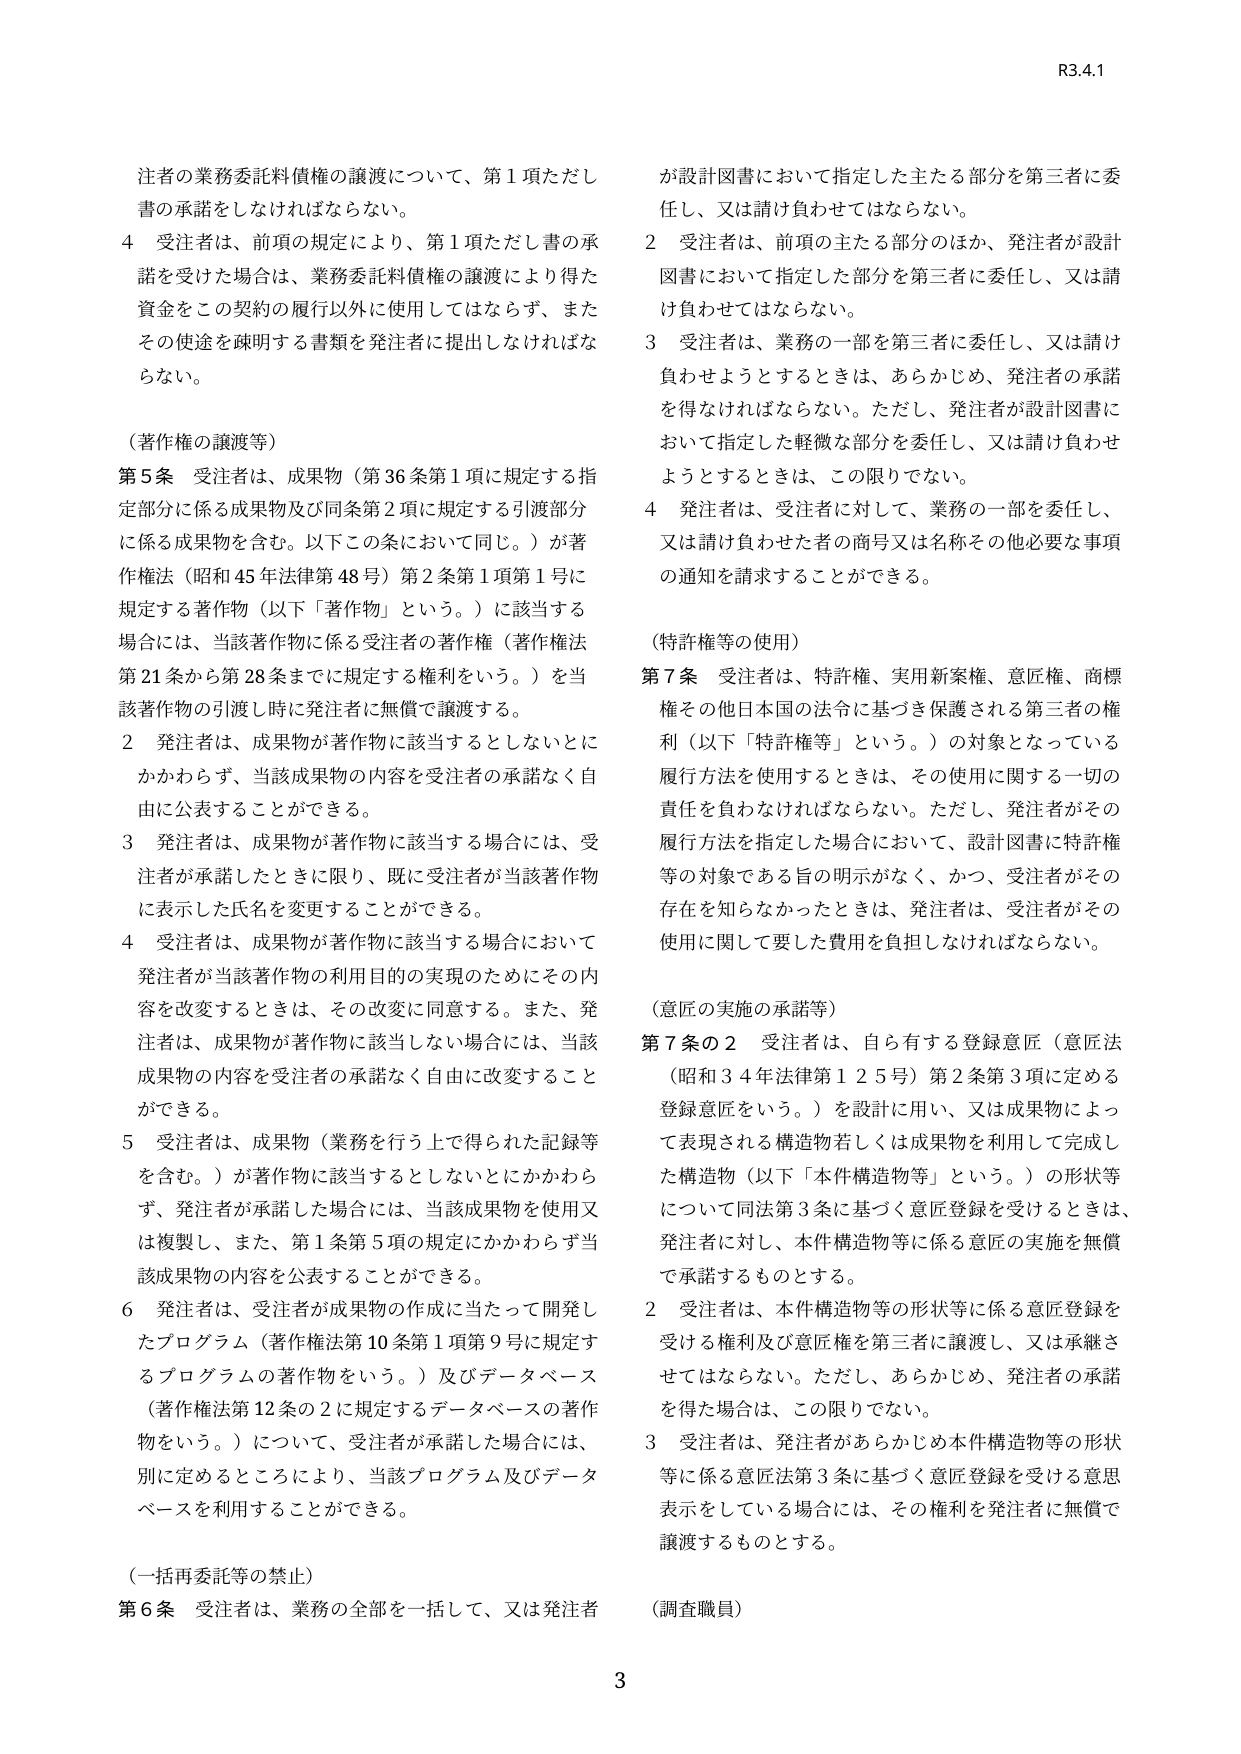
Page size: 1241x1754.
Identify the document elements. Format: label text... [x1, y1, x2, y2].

text ５ 受注者は、成果物（業務を行う上で得られた記録等を含む。）が著作物に該当するとしないとにかかわらず、発注者が承諾した場合には、当該成果物を使用又は複製し、また、第１条第５項の規定にかかわらず当該成果物の内容を公表することができる。 [118, 1125, 599, 1292]
text ３ 受注者は、業務の一部を第三者に委任し、又は請け負わせようとするときは、あらかじめ、発注者の承諾を得なければならない。ただし、発注者が設計図書において指定した軽微な部分を委任し、又は請け負わせようとするときは、この限りでない。 [641, 325, 1122, 492]
text ２ 受注者は、前項の主たる部分のほか、発注者が設計図書において指定した部分を第三者に委任し、又は請け負わせてはならない。 [641, 225, 1122, 325]
text （特許権等の使用） [641, 625, 1122, 658]
text 第７条 受注者は、特許権、実用新案権、意匠権、商標権その他日本国の法令に基づき保護される第三者の権利（以下「特許権等」という。）の対象となっている履行方法を使用するときは、その使用に関する一切の責任を負わなければならない。ただし、発注者がその履行方法を指定した場合において、設計図書に特許権等の対象である旨の明示がなく、かつ、受注者がその存在を知らなかったときは、発注者は、受注者がその使用に関して要した費用を負担しなければならない。 [641, 658, 1122, 958]
text ４ 受注者は、成果物が著作物に該当する場合において、発注者が当該著作物の利用目的の実現のためにその内容を改変するときは、その改変に同意する。また、発注者は、成果物が著作物に該当しない場合には、当該成果物の内容を受注者の承諾なく自由に改変することができる。 [118, 925, 599, 1125]
text （調査職員） [641, 1592, 1122, 1625]
text ２ 発注者は、成果物が著作物に該当するとしないとにかかわらず、当該成果物の内容を受注者の承諾なく自由に公表することができる。 [118, 725, 599, 825]
text （意匠の実施の承諾等） [641, 992, 1122, 1025]
text 第７条の２ 受注者は、自ら有する登録意匠（意匠法（昭和３４年法律第１２５号）第２条第３項に定める登録意匠をいう。）を設計に用い、又は成果物によって表現される構造物若しくは成果物を利用して完成した構造物（以下「本件構造物等」という。）の形状等について同法第３条に基づく意匠登録を受けるときは、発注者に対し、本件構造物等に係る意匠の実施を無償で承諾するものとする。 [641, 1025, 1122, 1292]
text （著作権の譲渡等） [118, 425, 599, 458]
text ３ 受注者が前払金の使用や部分払等によってもなおこの契約の履行に必要な資金が不足することを疎明したときは、発注者は、特段の理由がある場合を除き、受注者の業務委託料債権の譲渡について、第１項ただし書の承諾をしなければならない。 [118, 158, 599, 225]
text 第６条 受注者は、業務の全部を一括して、又は発注者が設計図書において指定した主たる部分を第三者に委任し、又は請け負わせてはならない。 [641, 158, 1122, 225]
text ４ 発注者は、受注者に対して、業務の一部を委任し、又は請け負わせた者の商号又は名称その他必要な事項の通知を請求することができる。 [641, 492, 1122, 592]
text ６ 発注者は、受注者が成果物の作成に当たって開発したプログラム（著作権法第10条第１項第９号に規定するプログラムの著作物をいう。）及びデータベース（著作権法第12条の２に規定するデータベースの著作物をいう。）について、受注者が承諾した場合には、別に定めるところにより、当該プログラム及びデータベースを利用することができる。 [118, 1292, 599, 1525]
text 第５条 受注者は、成果物（第36条第１項に規定する指定部分に係る成果物及び同条第２項に規定する引渡部分に係る成果物を含む。以下この条において同じ。）が著作権法（昭和45年法律第48号）第２条第１項第１号に規定する著作物（以下「著作物」という。）に該当する場合には、当該著作物に係る受注者の著作権（著作権法第21条から第28条までに規定する権利をいう。）を当該著作物の引渡し時に発注者に無償で譲渡する。 [118, 458, 599, 725]
text ３ 受注者は、発注者があらかじめ本件構造物等の形状等に係る意匠法第３条に基づく意匠登録を受ける意思表示をしている場合には、その権利を発注者に無償で譲渡するものとする。 [641, 1425, 1122, 1558]
text 第６条 受注者は、業務の全部を一括して、又は発注者が設計図書において指定した主たる部分を第三者に委任し、又は請け負わせてはならない。 [118, 1592, 599, 1625]
text ２ 受注者は、本件構造物等の形状等に係る意匠登録を受ける権利及び意匠権を第三者に譲渡し、又は承継させてはならない。ただし、あらかじめ、発注者の承諾を得た場合は、この限りでない。 [641, 1292, 1122, 1425]
text ４ 受注者は、前項の規定により、第１項ただし書の承諾を受けた場合は、業務委託料債権の譲渡により得た資金をこの契約の履行以外に使用してはならず、またその使途を疎明する書類を発注者に提出しなければならない。 [118, 225, 599, 392]
text ３ 発注者は、成果物が著作物に該当する場合には、受注者が承諾したときに限り、既に受注者が当該著作物に表示した氏名を変更することができる。 [118, 825, 599, 925]
text （一括再委託等の禁止） [118, 1558, 599, 1592]
